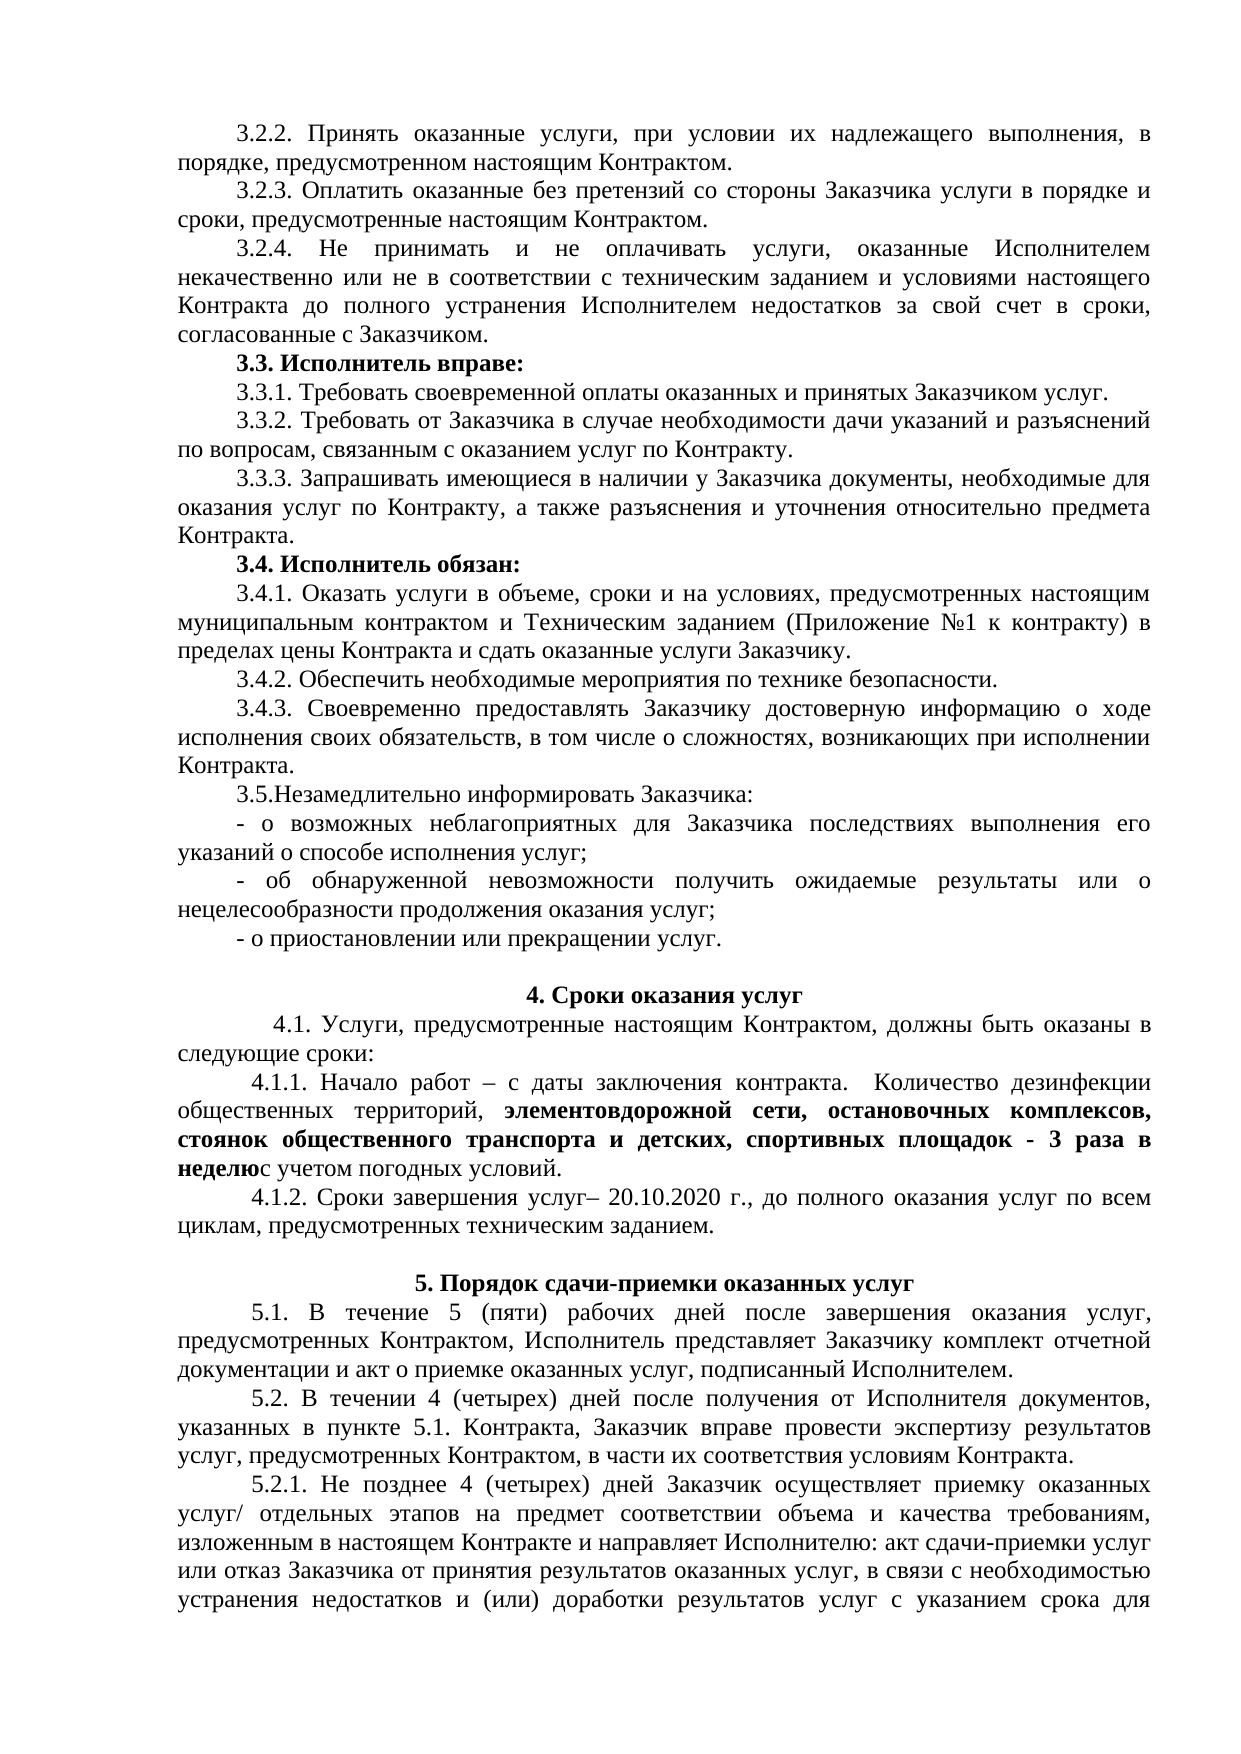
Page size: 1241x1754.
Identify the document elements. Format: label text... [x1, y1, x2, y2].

text 3.3. Исполнитель вправе: [177, 348, 1152, 377]
text 3.2.3. Оплатить оказанные без претензий со стороны Заказчика услуги в порядке и сроки, предусмотренные настоящим Контрактом. [177, 176, 1152, 233]
text 3.3.1. Требовать своевременной оплаты оказанных и принятых Заказчиком услуг. [177, 377, 1152, 406]
text 4.1. Услуги, предусмотренные настоящим Контрактом, должны быть оказаны в следующие сроки: [177, 1009, 1152, 1067]
text 3.5.Незамедлительно информировать Заказчика: [177, 779, 1152, 808]
text 3.3.3. Запрашивать имеющиеся в наличии у Заказчика документы, необходимые для оказания услуг по Контракту, а также разъяснения и уточнения относительно предмета Контракта. [177, 463, 1152, 549]
text 3.4.2. Обеспечить необходимые мероприятия по технике безопасности. [177, 664, 1152, 693]
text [177, 1469, 1152, 1613]
text 3.4.3. Своевременно предоставлять Заказчику достоверную информацию о ходе исполнения своих обязательств, в том числе о сложностях, возникающих при исполнении Контракта. [177, 693, 1152, 779]
text - об обнаруженной невозможности получить ожидаемые результаты или о нецелесообразности продолжения оказания услуг; [177, 866, 1152, 923]
text 5. Порядок сдачи-приемки оказанных услуг [177, 1268, 1152, 1297]
text 4. Сроки оказания услуг [177, 981, 1152, 1009]
text 3.2.2. Принять оказанные услуги, при условии их надлежащего выполнения, в порядке, предусмотренном настоящим Контрактом. [177, 118, 1152, 176]
text 4.1.2. Сроки завершения услуг– 20.10.2020 г., до полного оказания услуг по всем циклам, предусмотренных техническим заданием. [177, 1182, 1152, 1239]
text 3.4. Исполнитель обязан: [177, 549, 1152, 578]
text 5.2. В течении 4 (четырех) дней после получения от Исполнителя документов, указанных в пункте 5.1. Контракта, Заказчик вправе провести экспертизу результатов услуг, предусмотренных Контрактом, в части их соответствия условиям Контракта. [177, 1383, 1152, 1469]
text 3.4.1. Оказать услуги в объеме, сроки и на условиях, предусмотренных настоящим муниципальным контрактом и Техническим заданием (Приложение №1 к контракту) в пределах цены Контракта и сдать оказанные услуги Заказчику. [177, 578, 1152, 664]
text - о приостановлении или прекращении услуг. [177, 923, 1152, 952]
text 4.1.1. Начало работ – с даты заключения контракта. Количество дезинфекции общественных территорий, элементовдорожной сети, остановочных комплексов, стоянок общественного транспорта и детских, спортивных площадок - 3 раза в неделюс учетом погодных условий. [177, 1067, 1152, 1182]
text - о возможных неблагоприятных для Заказчика последствиях выполнения его указаний о способе исполнения услуг; [177, 808, 1152, 866]
text 3.3.2. Требовать от Заказчика в случае необходимости дачи указаний и разъяснений по вопросам, связанным с оказанием услуг по Контракту. [177, 406, 1152, 463]
text 3.2.4. Не принимать и не оплачивать услуги, оказанные Исполнителем некачественно или не в соответствии с техническим заданием и условиями настоящего Контракта до полного устранения Исполнителем недостатков за свой счет в сроки, согласованные с Заказчиком. [177, 233, 1152, 348]
text 5.1. В течение 5 (пяти) рабочих дней после завершения оказания услуг, предусмотренных Контрактом, Исполнитель представляет Заказчику комплект отчетной документации и акт о приемке оказанных услуг, подписанный Исполнителем. [177, 1297, 1152, 1383]
